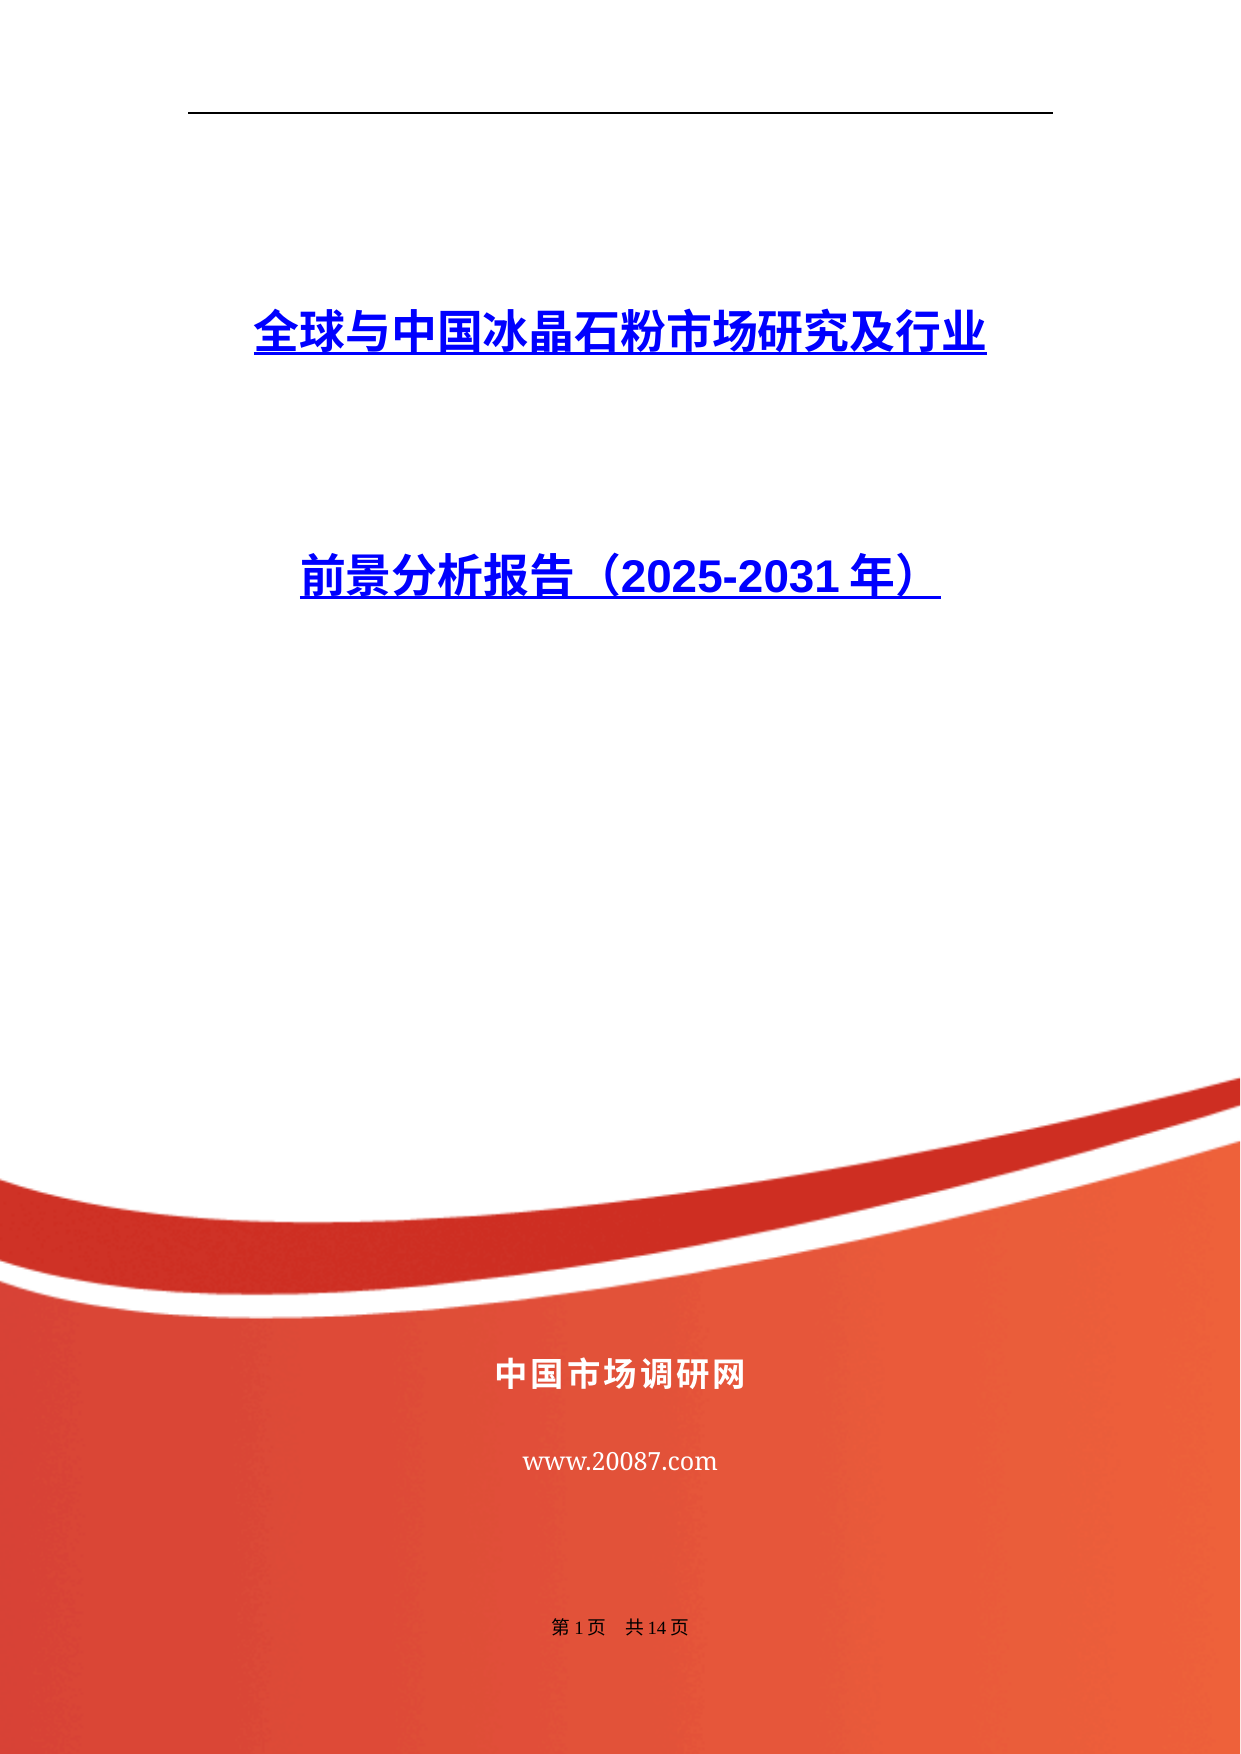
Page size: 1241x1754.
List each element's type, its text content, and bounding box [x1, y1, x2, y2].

text www.20087.com [187, 1428, 1053, 1493]
table_header 全球与中国冰晶石粉市场研究及行业前景分析报告（2025-2031年） [188, 207, 1053, 773]
picture [0, 1006, 1241, 1754]
subtitle 中国市场调研网 [187, 1339, 1053, 1404]
